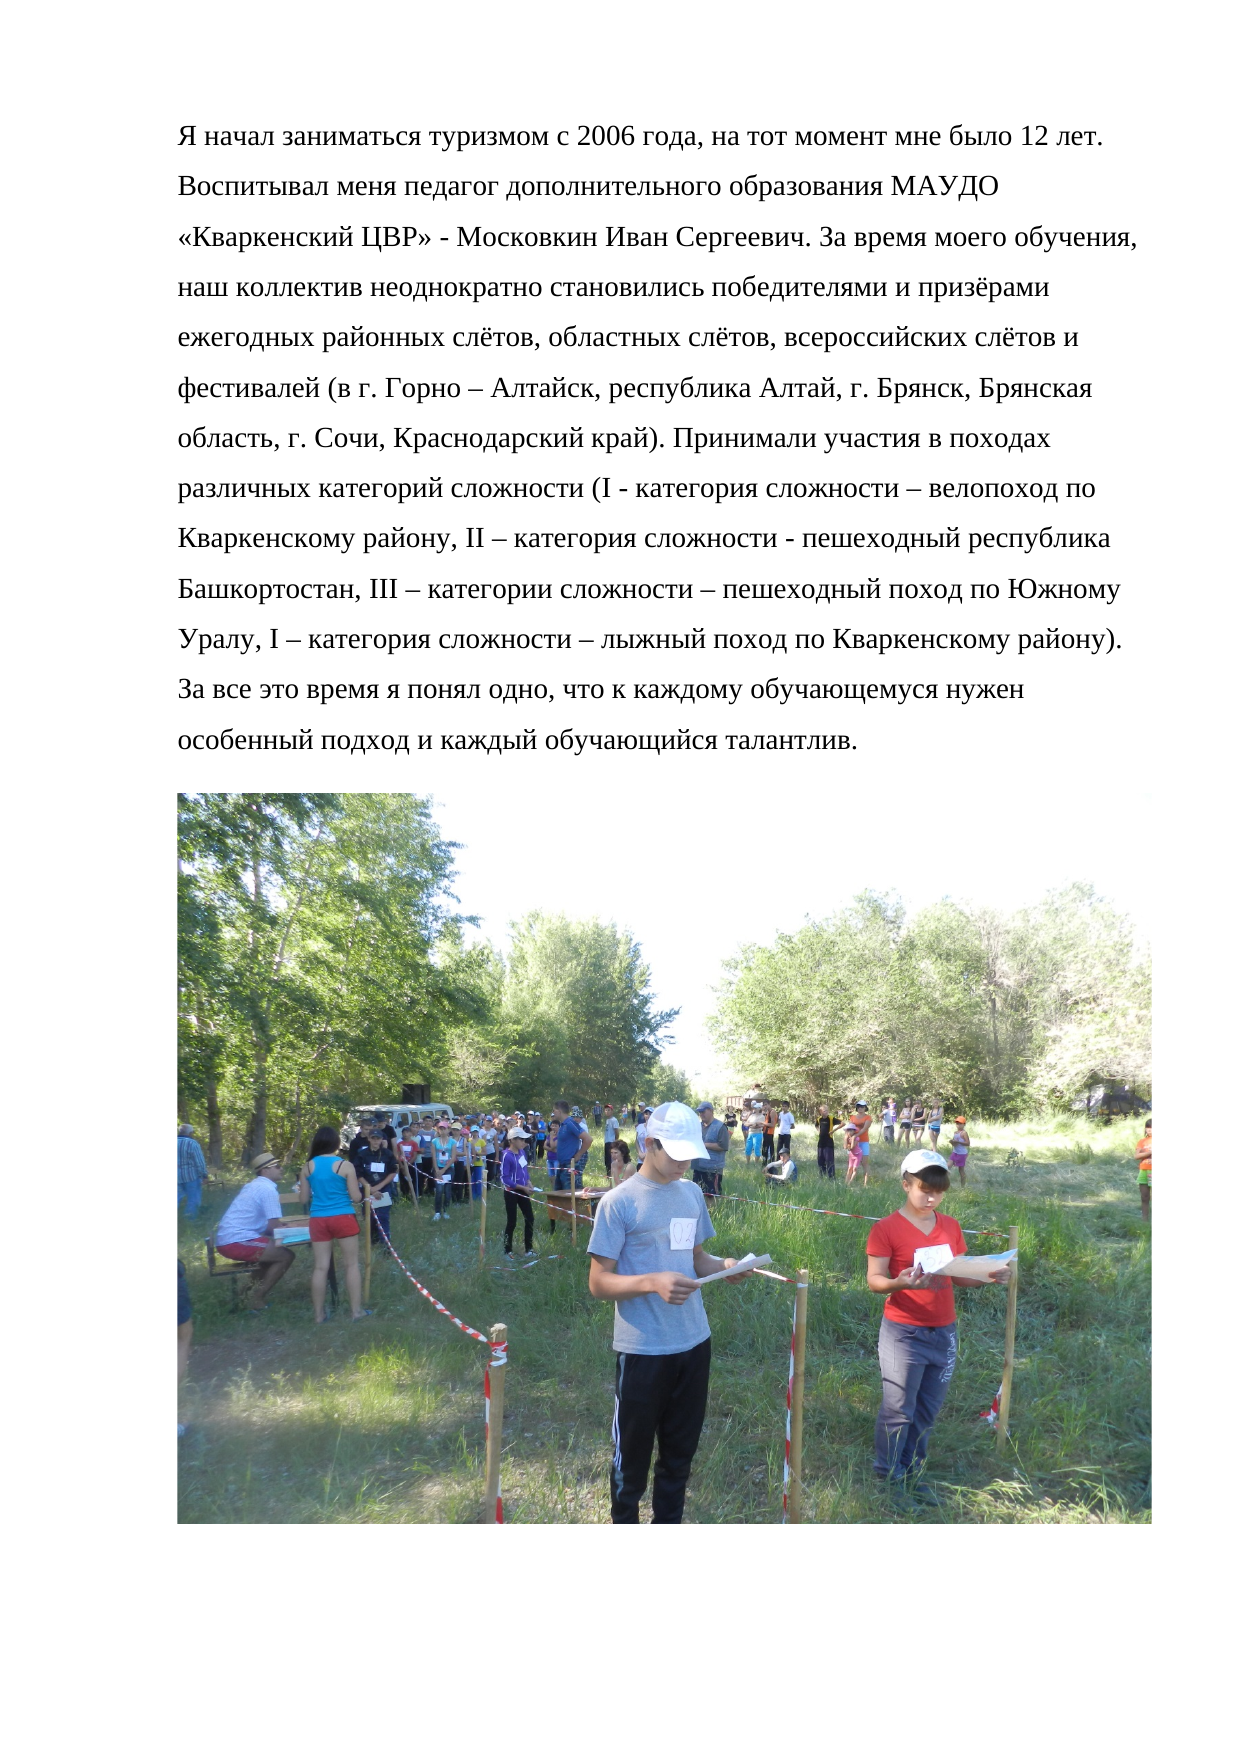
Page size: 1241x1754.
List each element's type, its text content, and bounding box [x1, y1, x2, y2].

text Я начал заниматься туризмом с 2006 года, на тот момент мне было 12 лет. Воспитывал меня педагог дополнительного образования МАУДО «Кваркенский ЦВР» - Московкин Иван Сергеевич. За время моего обучения, наш коллектив неоднократно становились победителями и призёрами ежегодных районных слётов, областных слётов, всероссийских слётов и фестивалей (в г. Горно – Алтайск, республика Алтай, г. Брянск, Брянская область, г. Сочи, Краснодарский край). Принимали участия в походах различных категорий сложности (I - категория сложности – велопоход по Кваркенскому району, II – категория сложности - пешеходный республика Башкортостан, III – категории сложности – пешеходный поход по Южному Уралу, I – категория сложности – лыжный поход по Кваркенскому району). За все это время я понял одно, что к каждому обучающемуся нужен особенный подход и каждый обучающийся талантлив. [177, 118, 1152, 755]
picture [177, 793, 1152, 1524]
